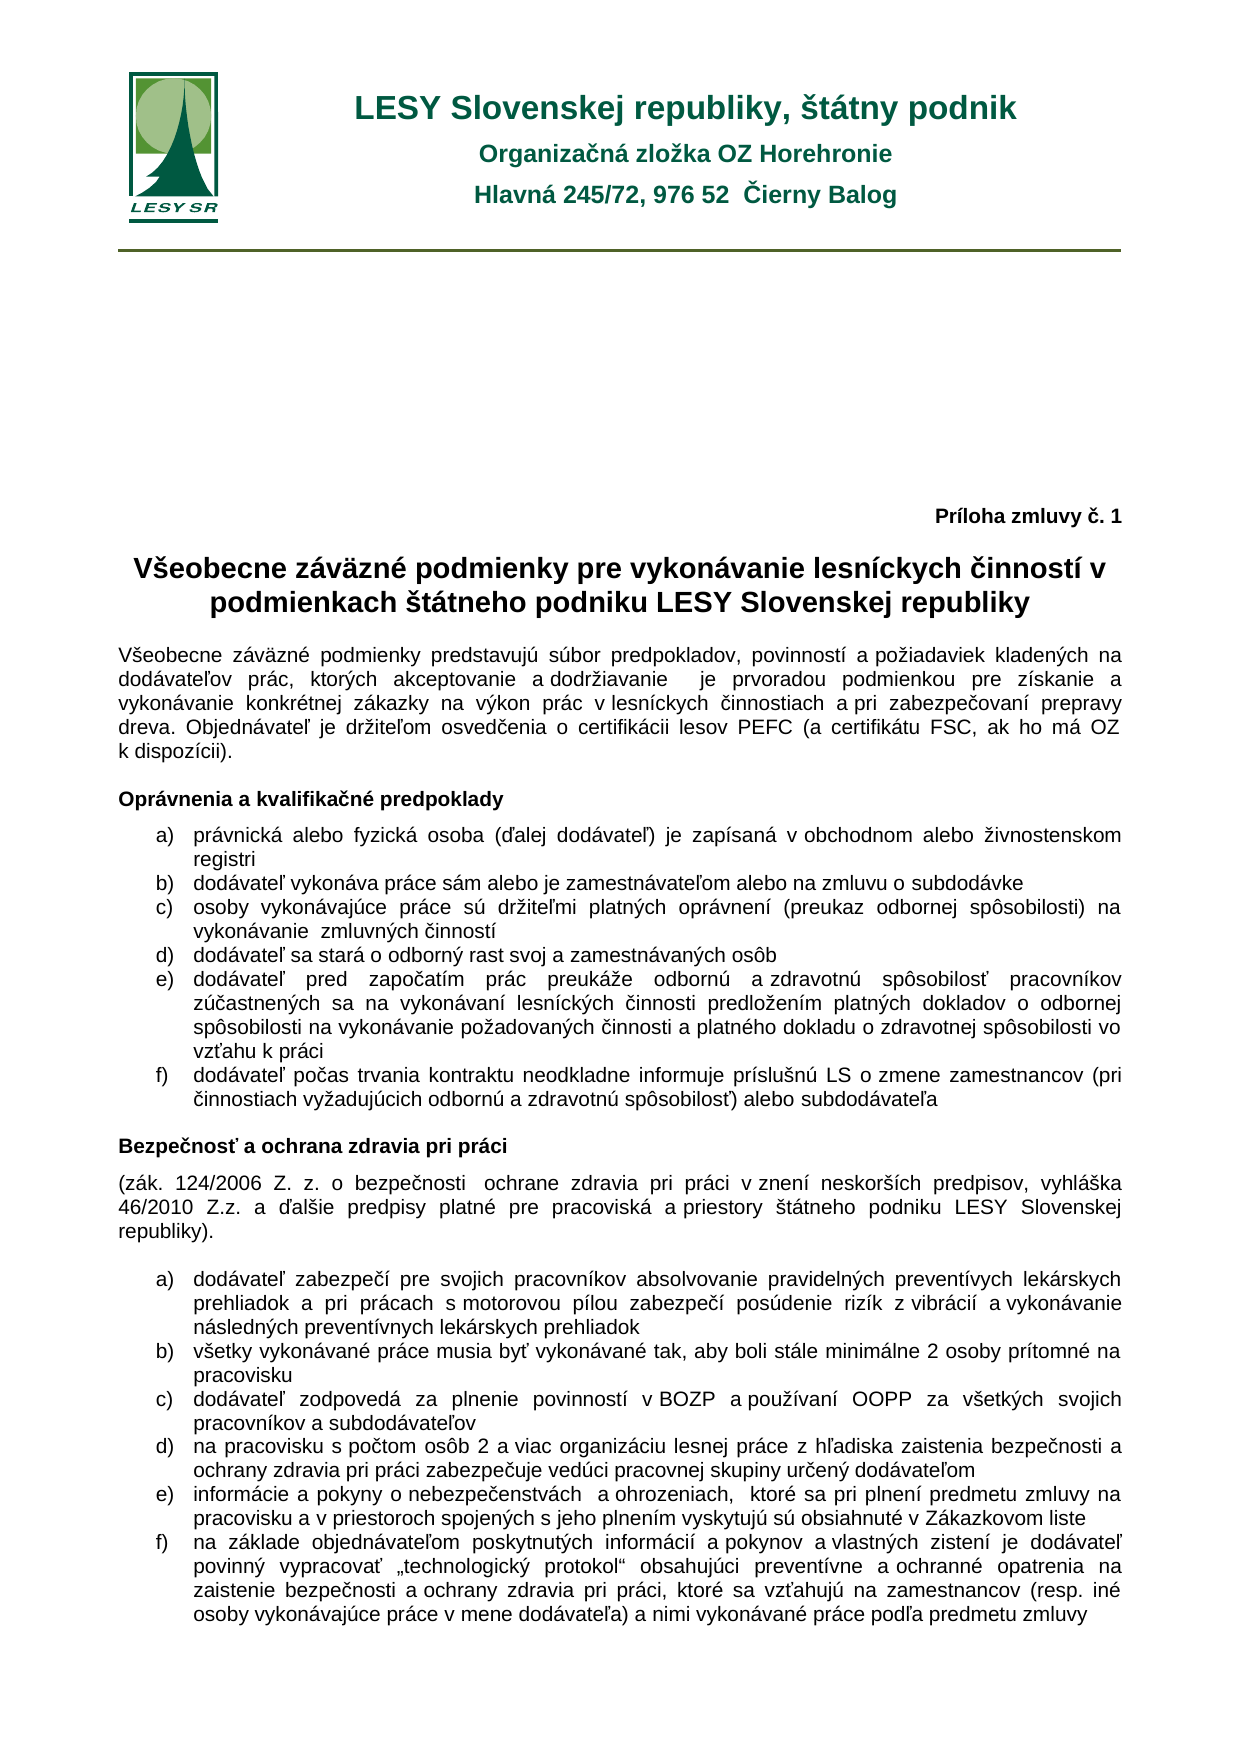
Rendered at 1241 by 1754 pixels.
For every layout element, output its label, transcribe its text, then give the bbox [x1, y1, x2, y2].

list dodávateľ počas trvania kontraktu neodkladne informuje príslušnú LS o zmene zamestnancov (pri činnostiach vyžadujúcich odbornú a zdravotnú spôsobilosť) alebo subdodávateľa [156, 1062, 1122, 1110]
text Všeobecne záväzné podmienky pre vykonávanie lesníckych činností v podmienkach štátneho podniku LESY Slovenskej republiky [118, 552, 1122, 619]
list na základe objednávateľom poskytnutých informácií a pokynov a vlastných zistení je dodávateľ povinný vypracovať „technologický protokol“ obsahujúci preventívne a ochranné opatrenia na zaistenie bezpečnosti a ochrany zdravia pri práci, ktoré sa vzťahujú na zamestnancov (resp. iné osoby vykonávajúce práce v mene dodávateľa) a nimi vykonávané práce podľa predmetu zmluvy [156, 1530, 1122, 1626]
list všetky vykonávané práce musia byť vykonávané tak, aby boli stále minimálne 2 osoby prítomné na pracovisku [156, 1338, 1122, 1386]
list dodávateľ zabezpečí pre svojich pracovníkov absolvovanie pravidelných preventívych lekárskych prehliadok a pri prácach s motorovou pílou zabezpečí posúdenie rizík z vibrácií a vykonávanie následných preventívnych lekárskych prehliadok [156, 1267, 1122, 1338]
list dodávateľ pred započatím prác preukáže odbornú a zdravotnú spôsobilosť pracovníkov zúčastnených sa na vykonávaní lesníckých činnosti predložením platných dokladov o odbornej spôsobilosti na vykonávanie požadovaných činnosti a platného dokladu o zdravotnej spôsobilosti vo vzťahu k práci [156, 967, 1122, 1062]
list na pracovisku s počtom osôb 2 a viac organizáciu lesnej práce z hľadiska zaistenia bezpečnosti a ochrany zdravia pri práci zabezpečuje vedúci pracovnej skupiny určený dodávateľom [156, 1434, 1122, 1482]
text Všeobecne záväzné podmienky predstavujú súbor predpokladov, povinností a požiadaviek kladených na dodávateľov prác, ktorých akceptovanie a dodržiavanie je prvoradou podmienkou pre získanie a vykonávanie konkrétnej zákazky na výkon prác v lesníckych činnostiach a pri zabezpečovaní prepravy dreva. Objednávateľ je držiteľom osvedčenia o certifikácii lesov PEFC (a certifikátu FSC, ak ho má OZ k dispozícii). [118, 643, 1122, 762]
text Bezpečnosť a ochrana zdravia pri práci [118, 1134, 1122, 1158]
list informácie a pokyny o nebezpečenstvách a ohrozeniach, ktoré sa pri plnení predmetu zmluvy na pracovisku a v priestoroch spojených s jeho plnením vyskytujú sú obsiahnuté v Zákazkovom liste [156, 1482, 1122, 1530]
text (zák. 124/2006 Z. z. o bezpečnosti ochrane zdravia pri práci v znení neskorších predpisov, vyhláška 46/2010 Z.z. a ďalšie predpisy platné pre pracoviská a priestory štátneho podniku LESY Slovenskej republiky). [118, 1171, 1122, 1243]
text Príloha zmluvy č. 1 [118, 504, 1122, 528]
list dodávateľ zodpovedá za plnenie povinností v BOZP a používaní OOPP za všetkých svojich pracovníkov a subdodávateľov [156, 1386, 1122, 1434]
list právnická alebo fyzická osoba (ďalej dodávateľ) je zapísaná v obchodnom alebo živnostenskom registri [156, 823, 1122, 871]
list osoby vykonávajúce práce sú držiteľmi platných oprávnení (preukaz odbornej spôsobilosti) na vykonávanie zmluvných činností [156, 895, 1122, 943]
list dodávateľ vykonáva práce sám alebo je zamestnávateľom alebo na zmluvu o subdodávke [156, 871, 1122, 895]
text Oprávnenia a kvalifikačné predpoklady [118, 786, 1122, 810]
list dodávateľ sa stará o odborný rast svoj a zamestnávaných osôb [156, 943, 1122, 967]
